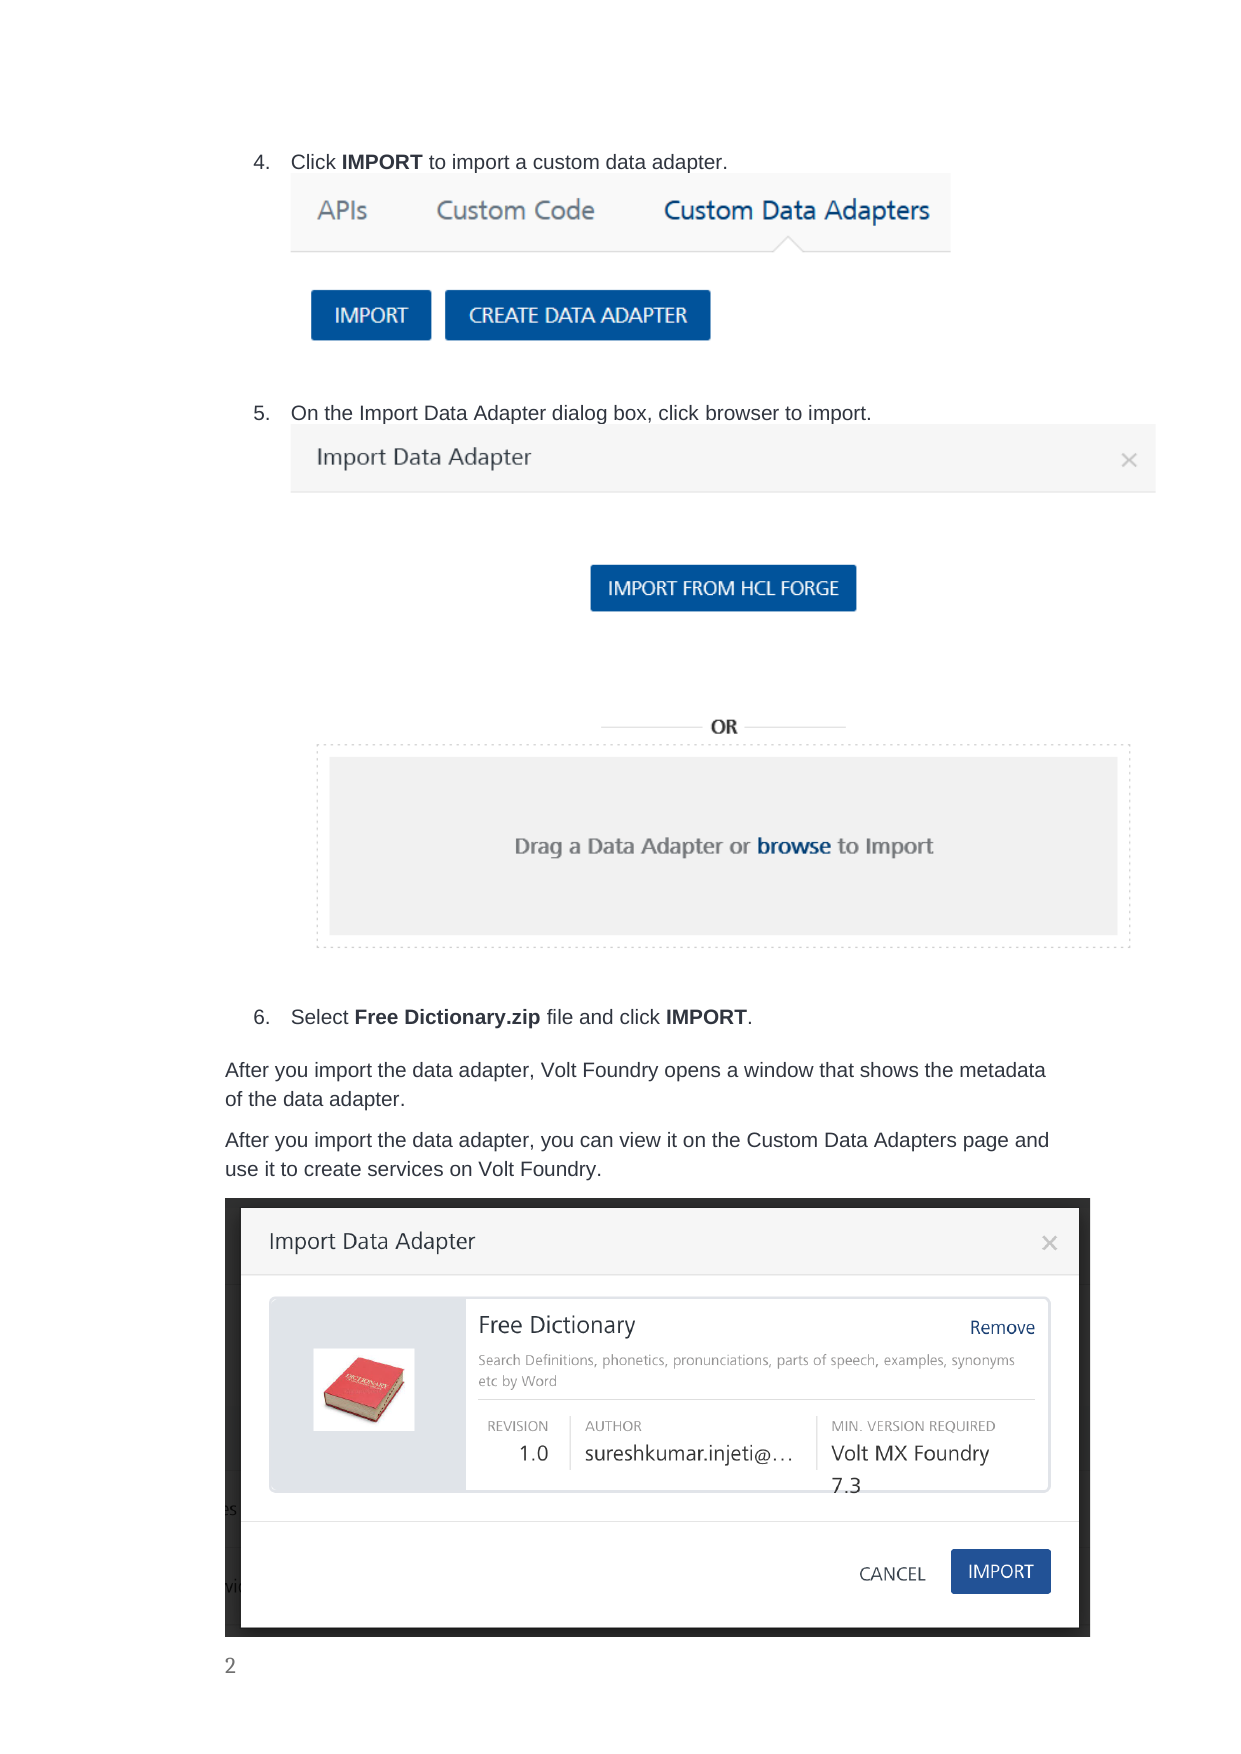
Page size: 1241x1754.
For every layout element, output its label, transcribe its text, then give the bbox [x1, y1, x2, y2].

picture [290, 173, 951, 372]
list Select Free Dictionary.zip file and click IMPORT. [253, 1005, 1053, 1029]
picture [225, 1198, 1091, 1637]
text After you import the data adapter, Volt Foundry opens a window that shows the metadata of the data adapter. [225, 1058, 1053, 1111]
picture [290, 424, 1156, 976]
text After you import the data adapter, you can view it on the Custom Data Adapters page and use it to create services on Volt Foundry. [225, 1128, 1053, 1181]
